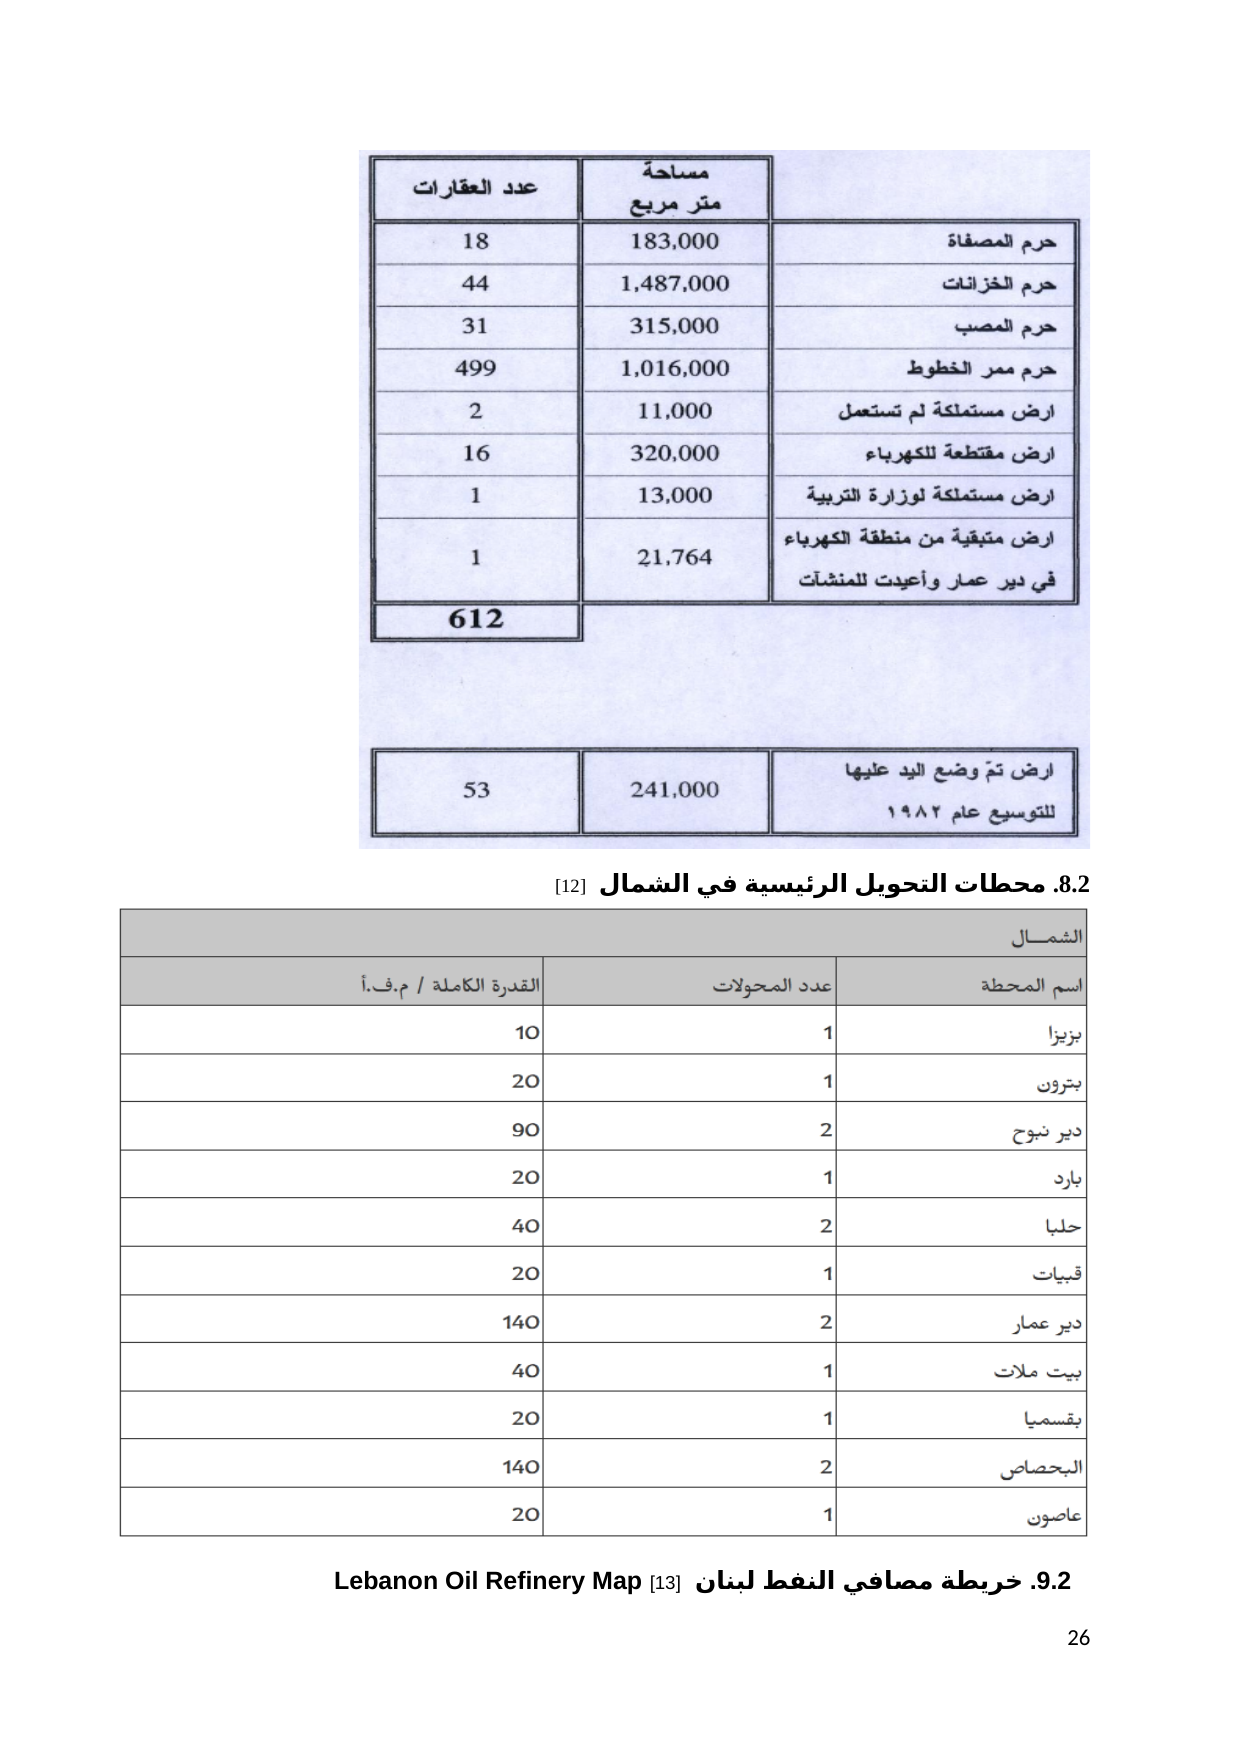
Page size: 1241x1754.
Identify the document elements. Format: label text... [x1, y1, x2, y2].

picture [358, 150, 1091, 849]
picture [115, 902, 1090, 1542]
subtitle 8.2. محطات التحويل الرئيسية في الشمال [12] [150, 869, 1090, 898]
text 9.2. خريطة مصافي النفط لبنان [13] Lebanon Oil Refinery Map [150, 1566, 1071, 1595]
